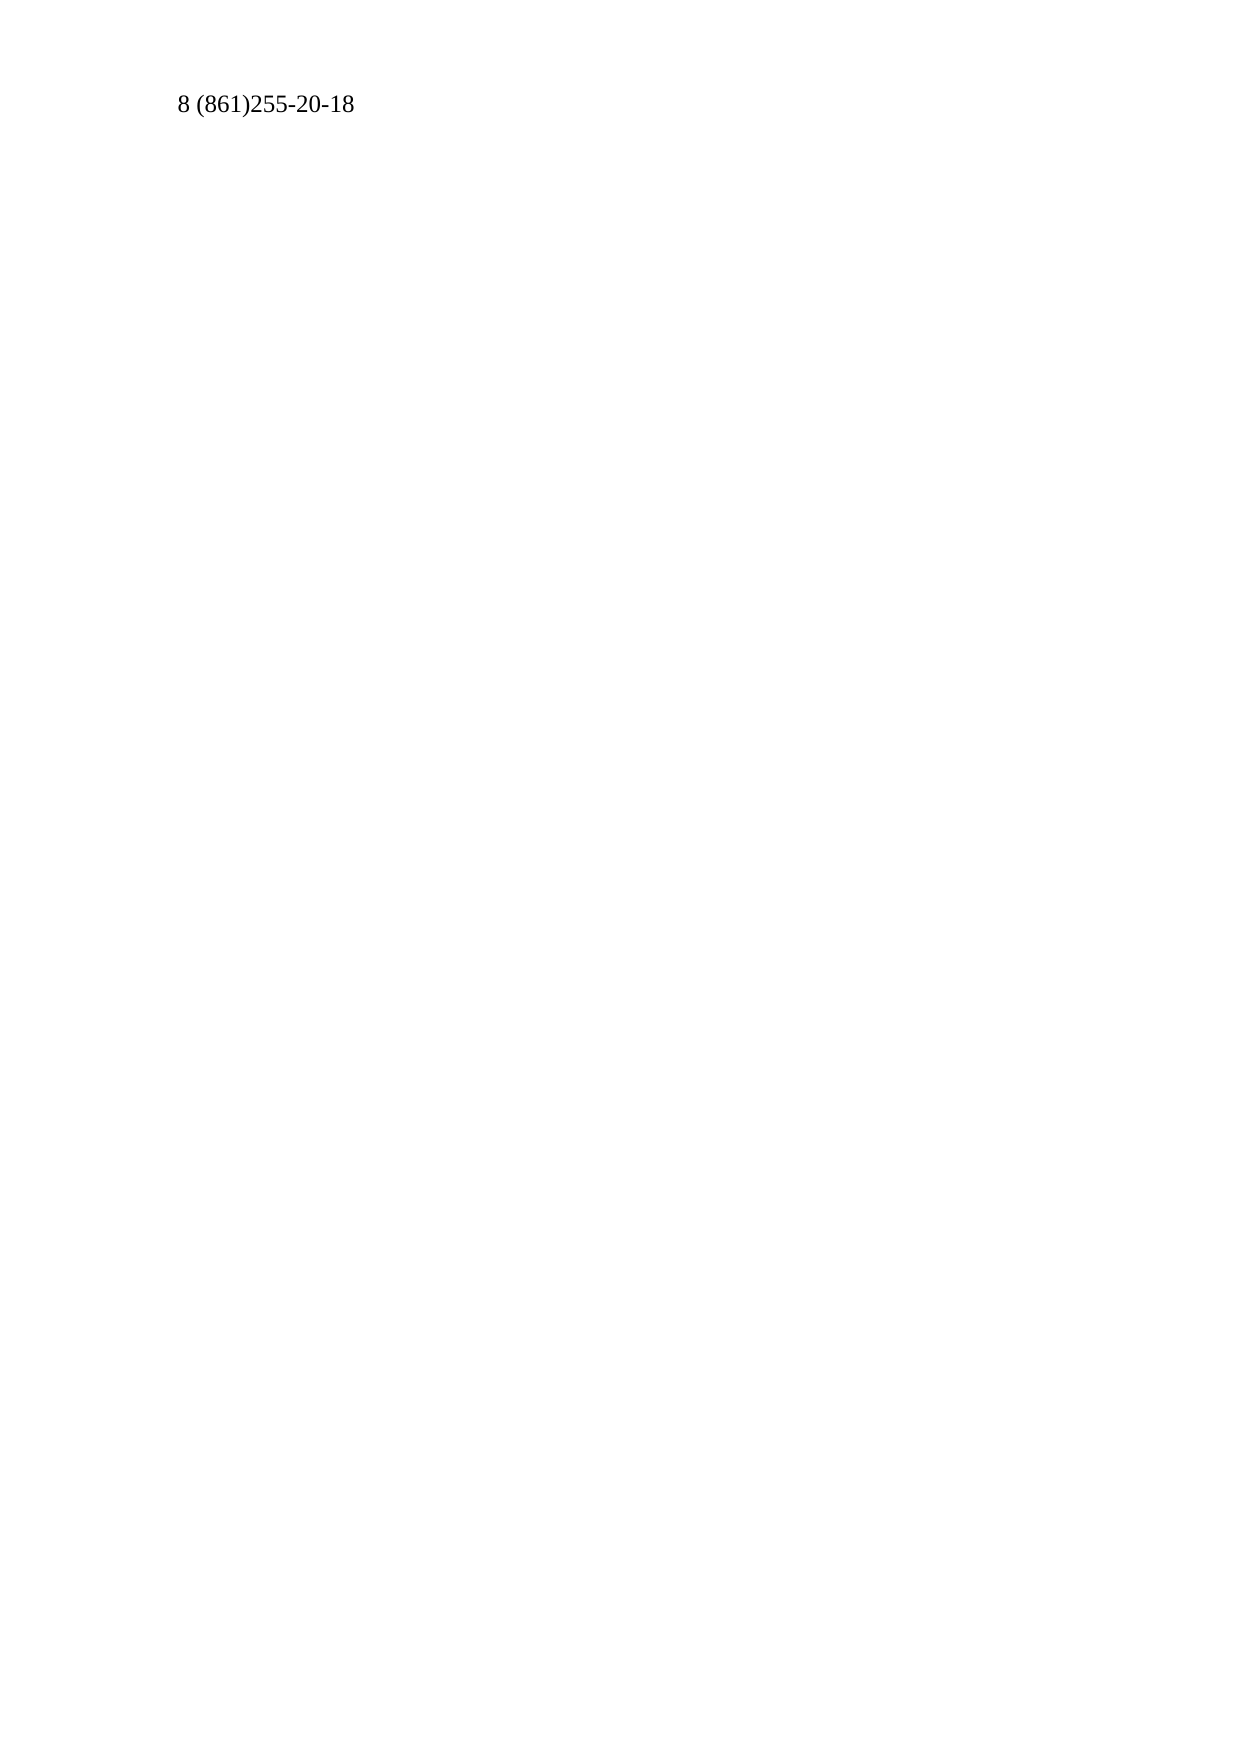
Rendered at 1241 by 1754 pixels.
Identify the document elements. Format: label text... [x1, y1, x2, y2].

text 8 (861)255-20-18 [177, 89, 1181, 117]
